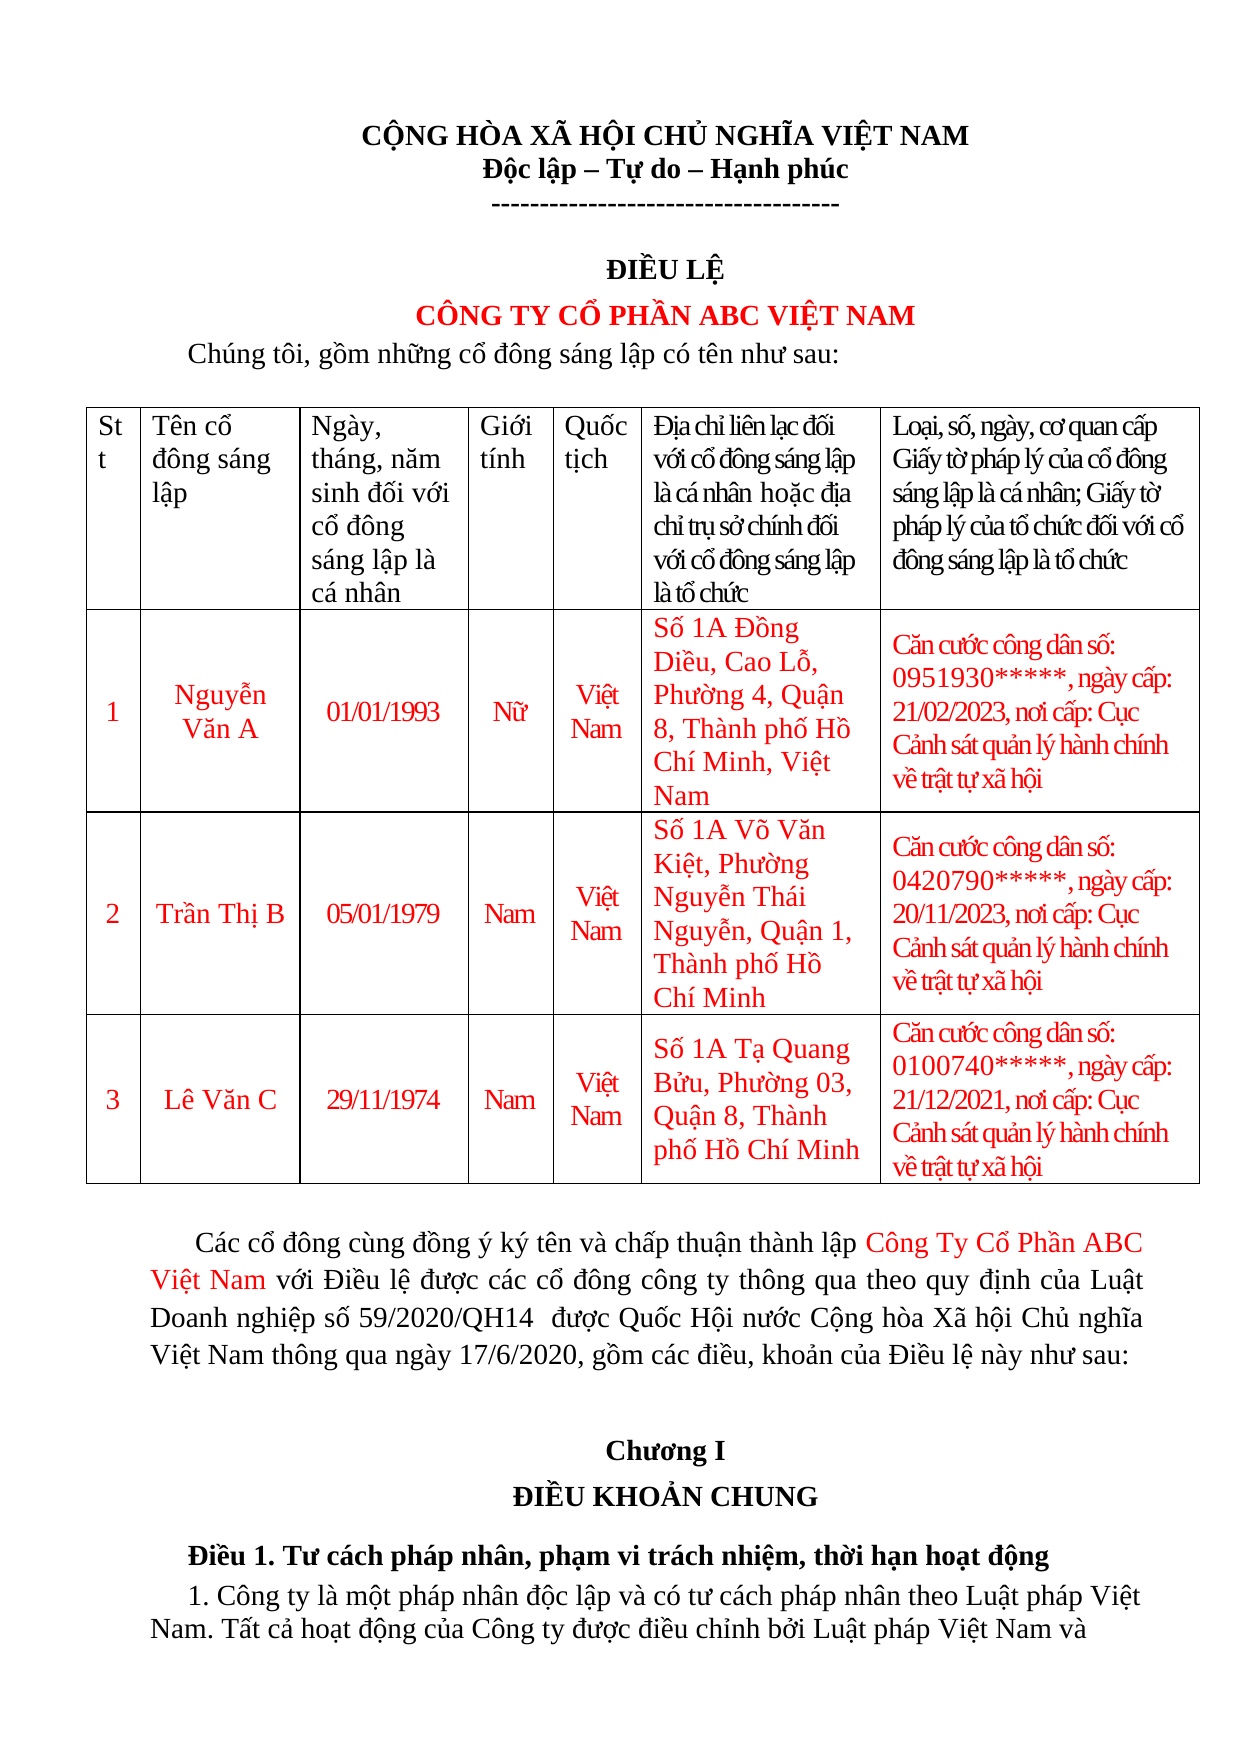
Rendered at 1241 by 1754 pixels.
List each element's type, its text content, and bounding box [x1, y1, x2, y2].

table_cell Việt Nam [554, 813, 641, 1014]
table_cell Việt Nam [554, 1015, 641, 1182]
table_cell 01/01/1993 [301, 610, 468, 811]
table_cell 29/11/1974 [301, 1015, 468, 1182]
text CÔNG TY CỔ PHẦN ABC VIỆT NAM [150, 298, 1143, 332]
table_cell Việt Nam [554, 610, 641, 811]
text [150, 1578, 1143, 1645]
table_header Loại, số, ngày, cơ quan cấp Giấy tờ pháp lý của cổ đông sáng lập là cá nhân; Giấy tờ pháp lý của tổ chức đối với cổ đông sáng lập là tổ chức [881, 408, 1199, 609]
table_cell Nguyễn Văn A [141, 610, 299, 811]
table_cell Nam [469, 1015, 553, 1182]
table_header Stt [87, 408, 140, 609]
table_header Tên cổ đông sáng lập [141, 408, 299, 609]
table_header Ngày, tháng, năm sinh đối với cổ đông sáng lập là cá nhân [301, 408, 468, 609]
text CỘNG HÒA XÃ HỘI CHỦ NGHĨA VIỆT NAM [150, 118, 1143, 152]
text ĐIỀU KHOẢN CHUNG [150, 1479, 1143, 1513]
table_header Quốc tịch [554, 408, 641, 609]
text ĐIỀU LỆ [150, 252, 1143, 286]
table_header Địa chỉ liên lạc đối với cổ đông sáng lập là cá nhân hoặc địa chỉ trụ sở chính đối với cổ đông sáng lập là tổ chức [642, 408, 880, 609]
table_cell 2 [87, 813, 140, 1014]
table_cell Căn cước công dân số: 0420790*****, ngày cấp: 20/11/2023, nơi cấp: Cục Cảnh sát quản lý hành chính về trật tự xã hội [881, 813, 1199, 1014]
table_cell Lê Văn C [141, 1015, 299, 1182]
table_cell 05/01/1979 [301, 813, 468, 1014]
table_cell Nữ [469, 610, 553, 811]
table_cell 1 [87, 610, 140, 811]
table_cell Căn cước công dân số: 0100740*****, ngày cấp: 21/12/2021, nơi cấp: Cục Cảnh sát quản lý hành chính về trật tự xã hội [881, 1015, 1199, 1182]
table_cell Trần Thị B [141, 813, 299, 1014]
table_cell 3 [87, 1015, 140, 1182]
text ------------------------------------ [150, 185, 1143, 219]
text Độc lập – Tự do – Hạnh phúc [150, 152, 1143, 185]
subtitle Chương I [150, 1433, 1143, 1467]
table_cell Số 1A Tạ Quang Bửu, Phường 03, Quận 8, Thành phố Hồ Chí Minh [642, 1015, 880, 1182]
text Các cổ đông cùng đồng ý ký tên và chấp thuận thành lập Công Ty Cổ Phần ABC Việt Nam với Điều lệ được các cổ đông công ty thông qua theo quy định của Luật Doanh nghiệp số 59/2020/QH14 được Quốc Hội nước Cộng hòa Xã hội Chủ nghĩa Việt Nam thông qua ngày 17/6/2020, gồm các điều, khoản của Điều lệ này như sau: [150, 1221, 1143, 1371]
table_cell Nam [469, 813, 553, 1014]
table_header Giới tính [469, 408, 553, 609]
text Chúng tôi, gồm những cổ đông sáng lập có tên như sau: [150, 332, 1143, 369]
table_cell Số 1A Đồng Diều, Cao Lỗ, Phường 4, Quận 8, Thành phố Hồ Chí Minh, Việt Nam [642, 610, 880, 811]
subtitle Điều 1. Tư cách pháp nhân, phạm vi trách nhiệm, thời hạn hoạt động [150, 1538, 1143, 1572]
table_cell Số 1A Võ Văn Kiệt, Phường Nguyễn Thái Nguyễn, Quận 1, Thành phố Hồ Chí Minh [642, 813, 880, 1014]
table_cell Căn cước công dân số: 0951930*****, ngày cấp: 21/02/2023, nơi cấp: Cục Cảnh sát quản lý hành chính về trật tự xã hội [881, 610, 1199, 811]
